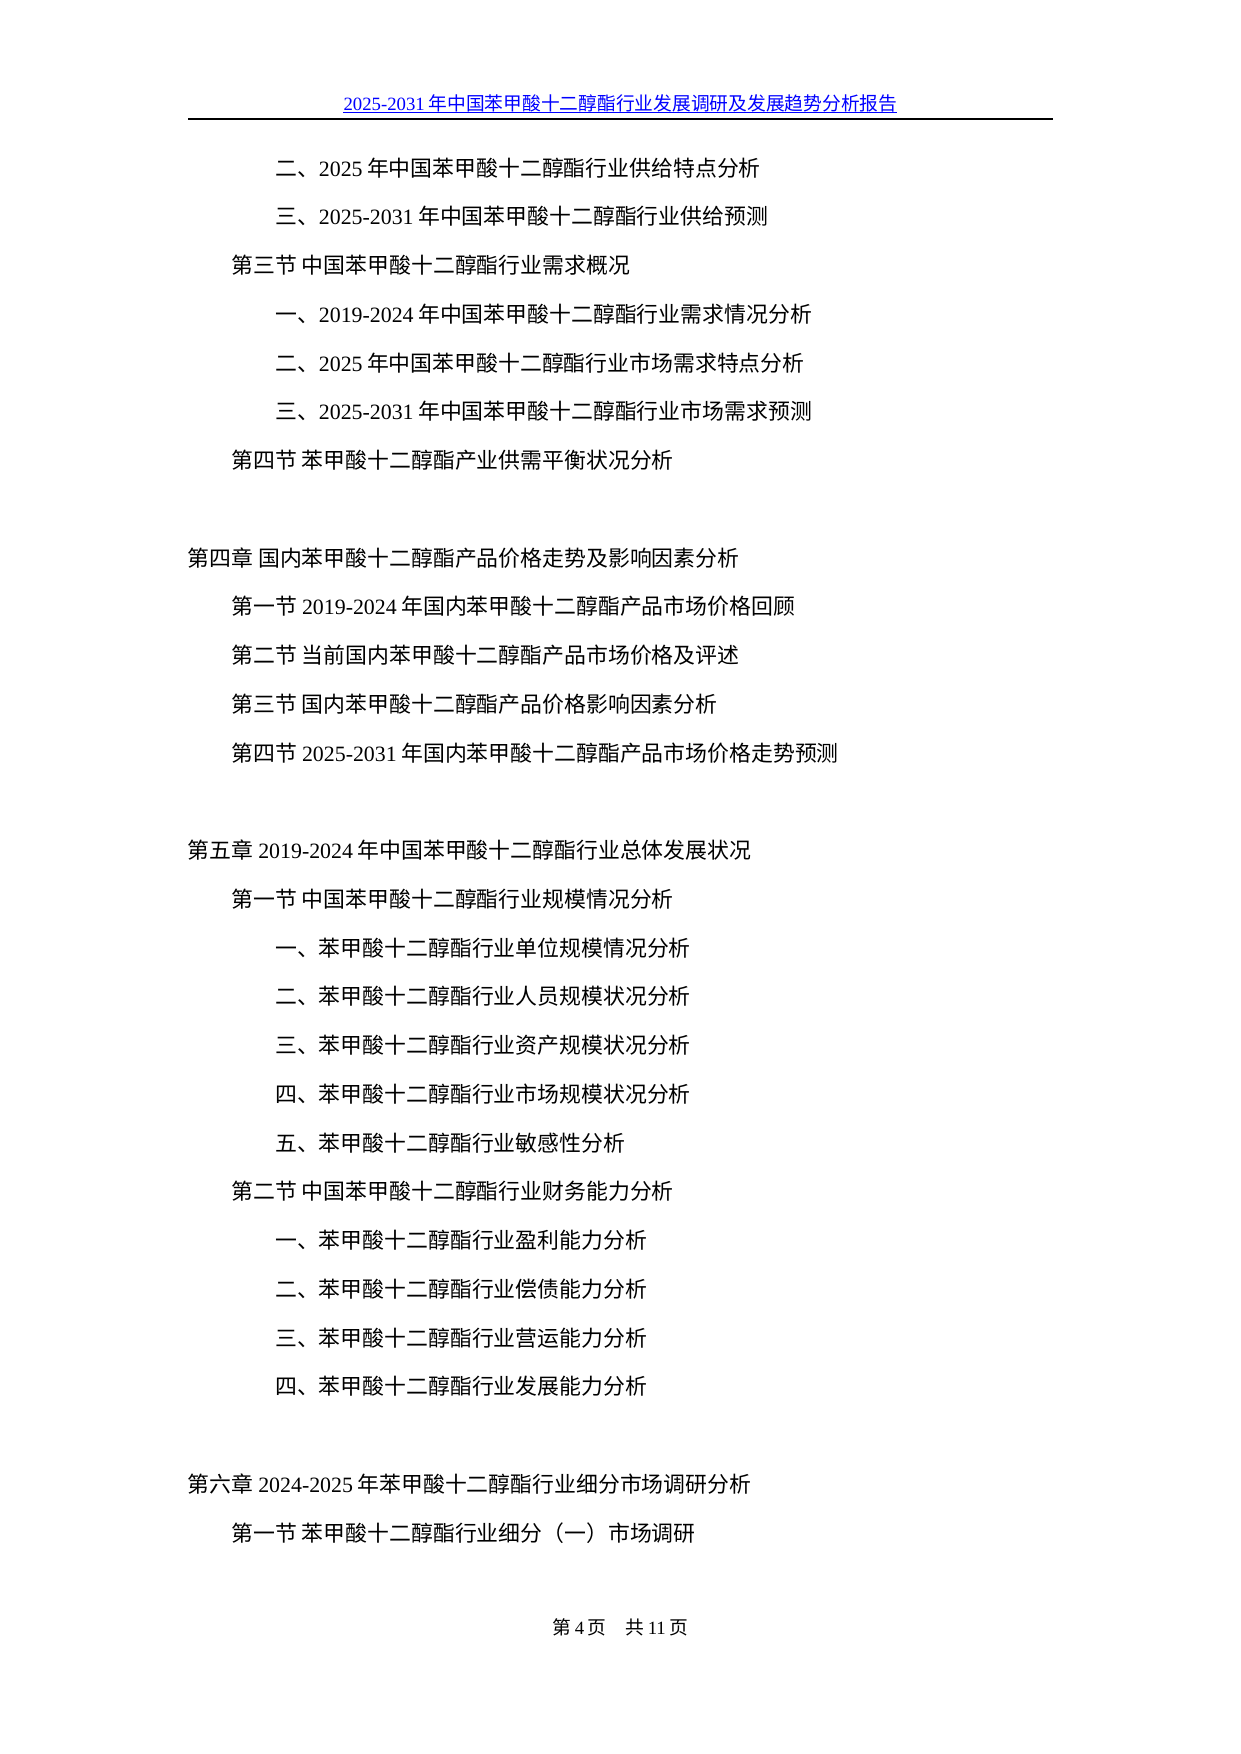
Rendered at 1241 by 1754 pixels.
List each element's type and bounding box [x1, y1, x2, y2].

text [187, 150, 1053, 1548]
